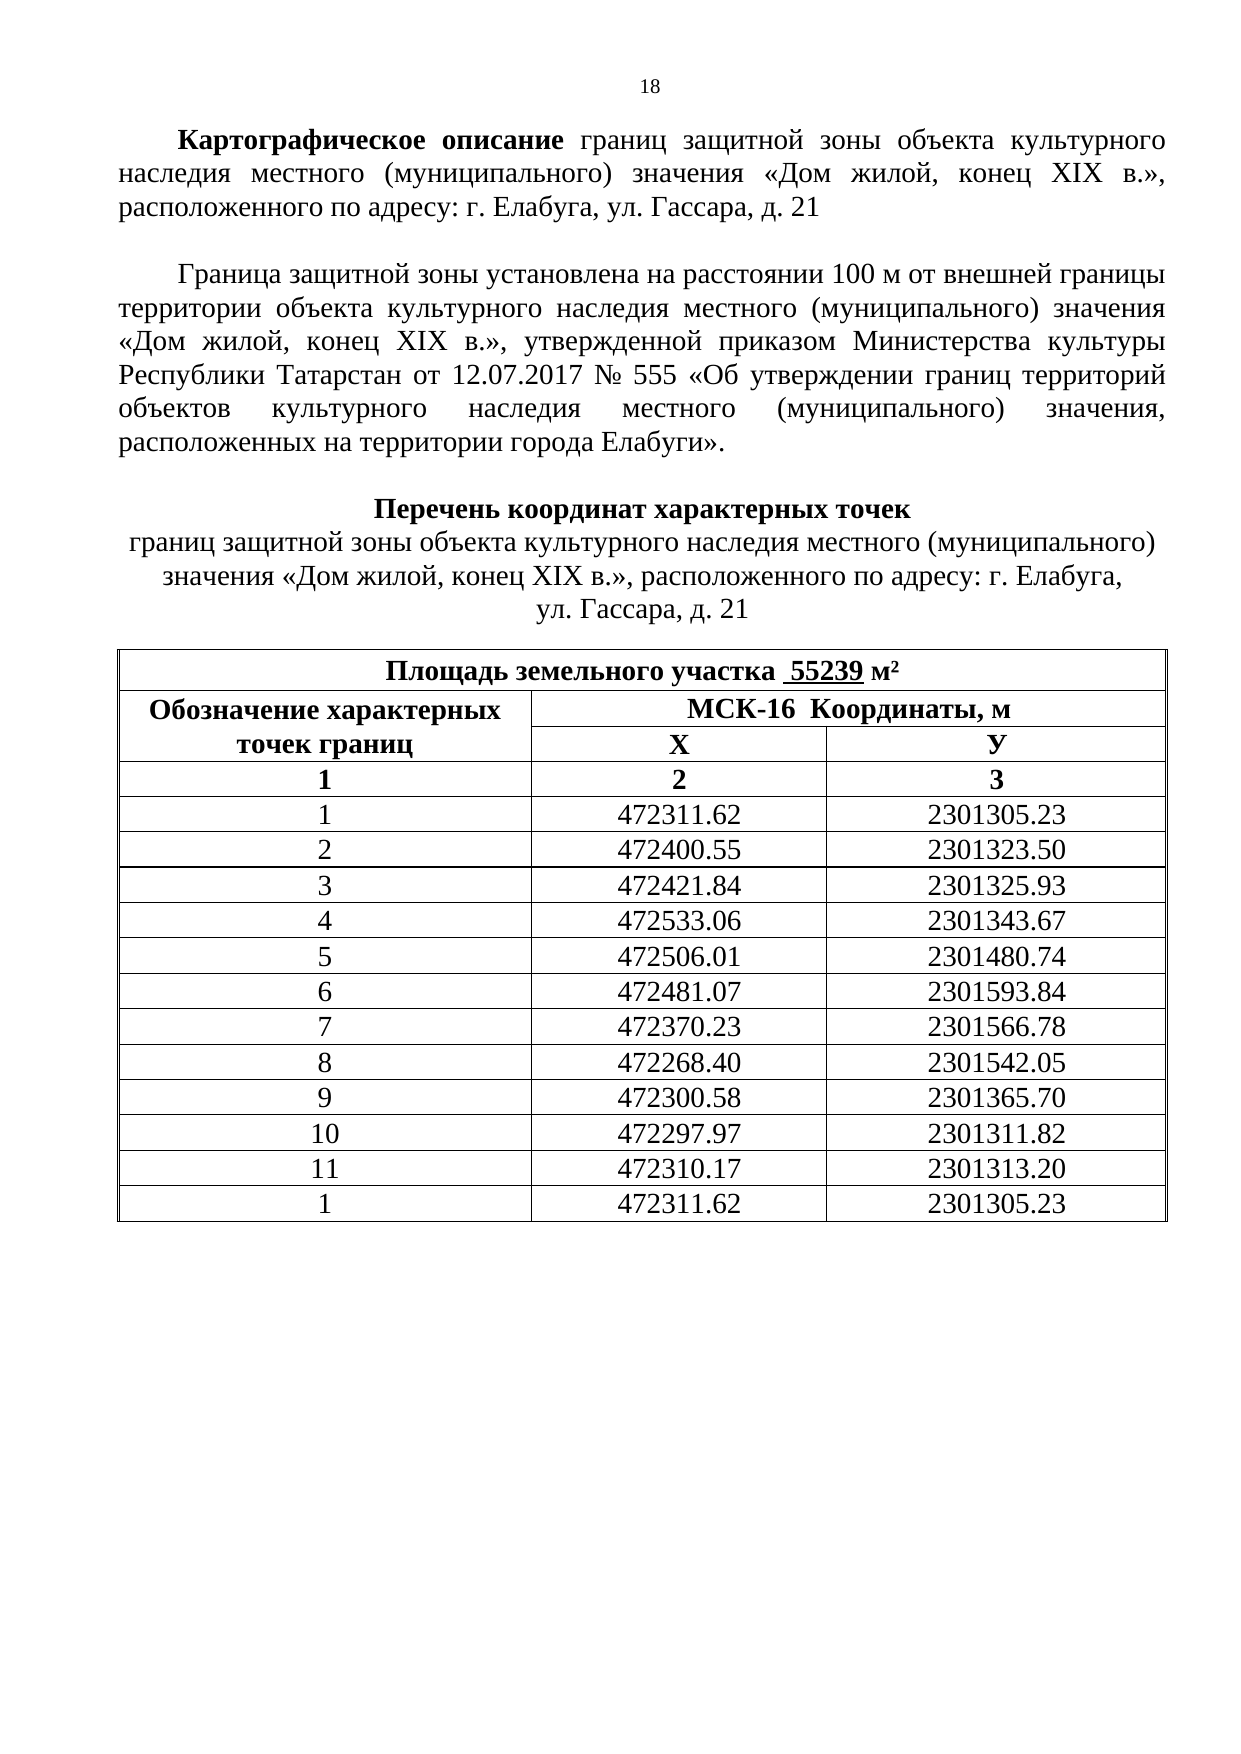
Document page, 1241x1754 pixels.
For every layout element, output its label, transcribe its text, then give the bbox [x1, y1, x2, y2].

table_cell 9 [120, 1080, 531, 1114]
table_cell 1 [120, 1186, 531, 1221]
text Перечень координат характерных точек [118, 491, 1167, 524]
table_cell 2301343.67 [827, 903, 1165, 937]
table_cell 472310.17 [532, 1151, 826, 1185]
table_cell 2301311.82 [827, 1115, 1165, 1150]
table_cell 10 [120, 1115, 531, 1150]
table_cell 1 [120, 762, 531, 796]
table_cell 472300.58 [532, 1080, 826, 1114]
table_cell 472370.23 [532, 1009, 826, 1043]
table_cell 472297.97 [532, 1115, 826, 1150]
table_cell 472506.01 [532, 938, 826, 973]
table_cell 472311.62 [532, 797, 826, 831]
table_cell Обозначение характерных точек границ [120, 691, 531, 761]
table_cell 2 [532, 762, 826, 796]
table_cell 3 [120, 868, 531, 902]
table_cell 2301323.50 [827, 832, 1165, 866]
table_cell 4 [120, 903, 531, 937]
table_cell У [827, 727, 1165, 761]
table_cell 8 [120, 1045, 531, 1079]
table_cell 2301325.93 [827, 868, 1165, 902]
table_cell МСК-16 Координаты, м [532, 691, 1165, 726]
table_cell 2301305.23 [827, 1186, 1165, 1221]
table_cell 1 [120, 797, 531, 831]
table_cell 2301593.84 [827, 974, 1165, 1008]
table_cell 472421.84 [532, 868, 826, 902]
table_cell 2301566.78 [827, 1009, 1165, 1043]
table_cell 2301313.20 [827, 1151, 1165, 1185]
table_cell 2301305.23 [827, 797, 1165, 831]
table_cell 7 [120, 1009, 531, 1043]
table_cell 472533.06 [532, 903, 826, 937]
table_cell 2301365.70 [827, 1080, 1165, 1114]
table_cell 2301480.74 [827, 938, 1165, 973]
table_cell 472481.07 [532, 974, 826, 1008]
table_cell 472400.55 [532, 832, 826, 866]
table_cell 472268.40 [532, 1045, 826, 1079]
text Граница защитной зоны установлена на расстоянии 100 м от внешней границы территории объекта культурного наследия местного (муниципального) значения «Дом жилой, конец XIX в.», утвержденной приказом Министерства культуры Республики Татарстан от 12.07.2017 № 555 «Об утверждении границ территорий объектов культурного наследия местного (муниципального) значения, расположенных на территории города Елабуги». [118, 256, 1167, 457]
table_cell 11 [120, 1151, 531, 1185]
table_cell 2301542.05 [827, 1045, 1165, 1079]
table_cell 472311.62 [532, 1186, 826, 1221]
table_cell 2 [120, 832, 531, 866]
table_header Площадь земельного участка 55239 м² [120, 650, 1165, 690]
table_cell 6 [120, 974, 531, 1008]
table_cell 3 [827, 762, 1165, 796]
table_cell 5 [120, 938, 531, 973]
text Картографическое описание границ защитной зоны объекта культурного наследия местного (муниципального) значения «Дом жилой, конец XIX в.», расположенного по адресу: г. Елабуга, ул. Гассара, д. 21 [118, 122, 1167, 223]
text границ защитной зоны объекта культурного наследия местного (муниципального) значения «Дом жилой, конец XIX в.», расположенного по адресу: г. Елабуга, ул. Гассара, д. 21 [118, 524, 1167, 625]
table_cell Х [532, 727, 826, 761]
